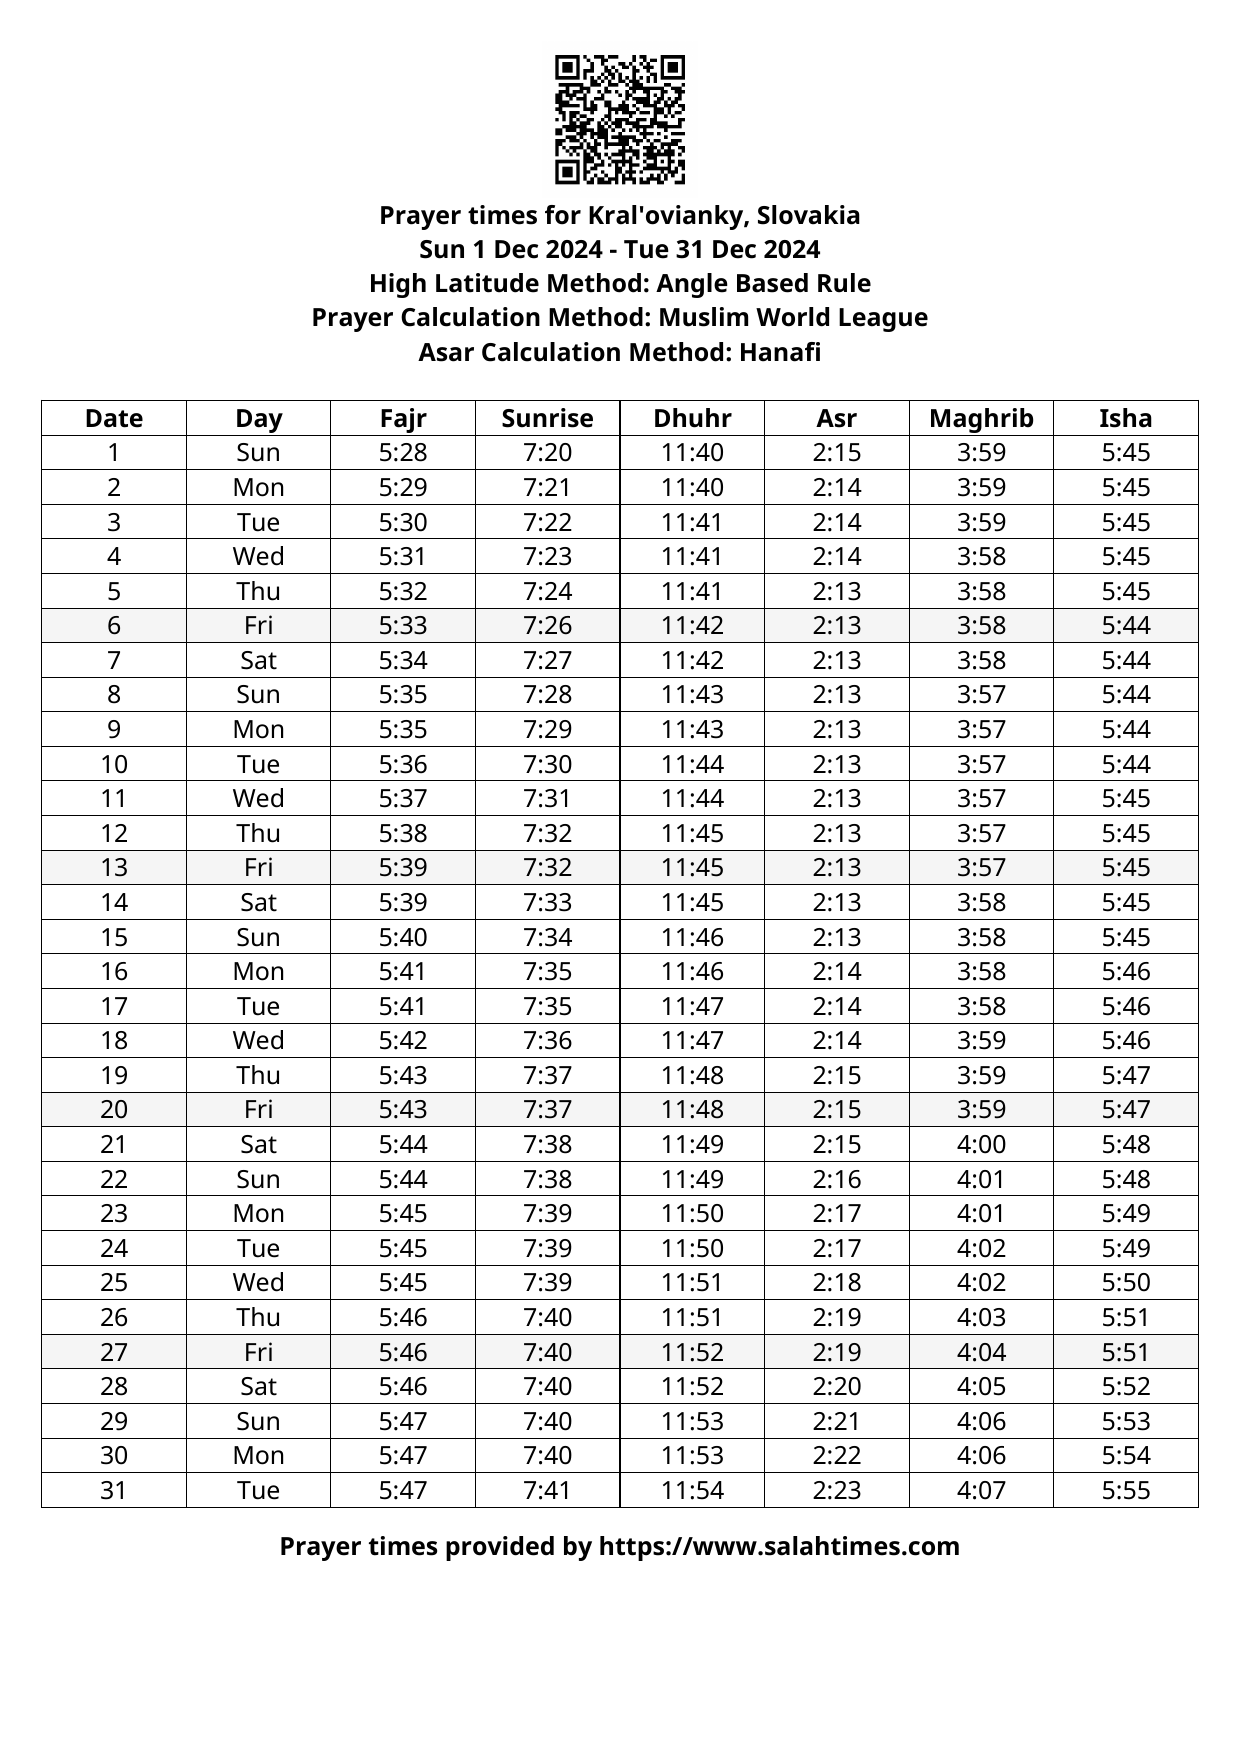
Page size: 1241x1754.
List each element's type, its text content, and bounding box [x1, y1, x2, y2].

table_cell 24 [42, 1231, 186, 1264]
table_cell 2:19 [765, 1300, 909, 1334]
table_cell Sun [187, 1162, 330, 1195]
table_cell 7:39 [476, 1266, 619, 1299]
table_cell 6 [42, 609, 186, 642]
table_cell 2:13 [765, 781, 909, 815]
table_cell 2:13 [765, 609, 909, 642]
table_cell Wed [187, 781, 330, 815]
table_cell 5:30 [331, 505, 475, 538]
table_cell 7:24 [476, 574, 619, 607]
table_cell 5:49 [1054, 1231, 1198, 1264]
table_cell 11:48 [621, 1058, 764, 1092]
table_cell 3 [42, 505, 186, 538]
table_cell 5:39 [331, 851, 475, 884]
table_cell 2:14 [765, 1024, 909, 1057]
table_cell 5:45 [331, 1266, 475, 1299]
table_cell 5:43 [331, 1093, 475, 1126]
table_cell 2:13 [765, 678, 909, 711]
table_cell 7:36 [476, 1024, 619, 1057]
table_cell 5:51 [1054, 1300, 1198, 1334]
table_cell 27 [42, 1335, 186, 1368]
table_cell 3:59 [910, 1024, 1053, 1057]
table_cell 5:37 [331, 781, 475, 815]
table_cell 11:52 [621, 1369, 764, 1403]
table_cell 11:45 [621, 816, 764, 849]
table_cell 5:45 [1054, 539, 1198, 573]
table_cell 5:44 [1054, 609, 1198, 642]
text Sun 1 Dec 2024 - Tue 31 Dec 2024 [42, 232, 1198, 266]
table_cell 11:49 [621, 1127, 764, 1161]
table_cell 11:46 [621, 954, 764, 988]
table_cell 7:22 [476, 505, 619, 538]
table_cell 7:30 [476, 747, 619, 780]
table_header Date [42, 401, 186, 434]
table_cell Thu [187, 1058, 330, 1092]
table_cell Fri [187, 1093, 330, 1126]
table_cell 2:17 [765, 1196, 909, 1230]
table_cell Tue [187, 1473, 330, 1507]
table_cell 5:49 [1054, 1196, 1198, 1230]
table_cell 5:46 [1054, 954, 1198, 988]
table_cell 5:45 [1054, 781, 1198, 815]
table_cell 5:41 [331, 989, 475, 1022]
table_cell 5:44 [331, 1162, 475, 1195]
table_cell 3:57 [910, 712, 1053, 746]
table_cell 4 [42, 539, 186, 573]
table_cell Tue [187, 747, 330, 780]
table_cell 4:04 [910, 1335, 1053, 1368]
table_cell 5:45 [1054, 920, 1198, 953]
table_cell 10 [42, 747, 186, 780]
table_cell 5:48 [1054, 1127, 1198, 1161]
table_cell 7:39 [476, 1196, 619, 1230]
table_cell 4:02 [910, 1266, 1053, 1299]
table_cell 5:46 [331, 1300, 475, 1334]
table_cell 11 [42, 781, 186, 815]
table_cell Tue [187, 1231, 330, 1264]
table_cell 28 [42, 1369, 186, 1403]
table_cell 2:15 [765, 436, 909, 469]
table_cell 5:47 [1054, 1093, 1198, 1126]
table_cell 2:14 [765, 470, 909, 504]
table_cell 4:07 [910, 1473, 1053, 1507]
table_cell 2:18 [765, 1266, 909, 1299]
table_cell 5:33 [331, 609, 475, 642]
table_cell 19 [42, 1058, 186, 1092]
table_cell 5:45 [1054, 885, 1198, 919]
table_cell 23 [42, 1196, 186, 1230]
table_cell Sat [187, 1127, 330, 1161]
table_cell 11:44 [621, 747, 764, 780]
table_cell 3:57 [910, 816, 1053, 849]
table_cell Sun [187, 1404, 330, 1437]
table_cell 7:21 [476, 470, 619, 504]
table_cell 11:43 [621, 678, 764, 711]
table_cell 3:58 [910, 885, 1053, 919]
table_cell 2:15 [765, 1093, 909, 1126]
table_cell 5:34 [331, 643, 475, 677]
table_cell 16 [42, 954, 186, 988]
table_cell 30 [42, 1439, 186, 1472]
table_cell Sun [187, 920, 330, 953]
table_cell 11:42 [621, 643, 764, 677]
table_cell 11:49 [621, 1162, 764, 1195]
table_cell Tue [187, 505, 330, 538]
table_cell 7:29 [476, 712, 619, 746]
table_cell 11:47 [621, 989, 764, 1022]
table_cell 7:32 [476, 851, 619, 884]
table_cell 5:43 [331, 1058, 475, 1092]
table_cell 7:35 [476, 954, 619, 988]
table_cell 5:28 [331, 436, 475, 469]
table_cell 7 [42, 643, 186, 677]
text Prayer Calculation Method: Muslim World League [42, 300, 1198, 334]
table_cell 3:58 [910, 574, 1053, 607]
table_cell Wed [187, 1024, 330, 1057]
table_cell Thu [187, 816, 330, 849]
table_cell 5:52 [1054, 1369, 1198, 1403]
table_cell 5:47 [331, 1404, 475, 1437]
table_cell 11:40 [621, 436, 764, 469]
table_cell 3:57 [910, 678, 1053, 711]
table_cell 2:15 [765, 1127, 909, 1161]
table_cell 11:50 [621, 1231, 764, 1264]
table_header Maghrib [910, 401, 1053, 434]
table_cell 5:51 [1054, 1335, 1198, 1368]
table_cell Sat [187, 1369, 330, 1403]
text Prayer times provided by https://www.salahtimes.com [42, 1528, 1198, 1563]
table_cell 2:15 [765, 1058, 909, 1092]
table_cell 2:13 [765, 643, 909, 677]
table_cell 5:45 [331, 1196, 475, 1230]
table_cell 5:35 [331, 678, 475, 711]
table_cell 11:40 [621, 470, 764, 504]
table_cell 5:45 [1054, 470, 1198, 504]
table_cell 11:45 [621, 851, 764, 884]
table_cell Sun [187, 436, 330, 469]
table_cell 7:37 [476, 1058, 619, 1092]
table_cell Mon [187, 954, 330, 988]
table_cell 5:35 [331, 712, 475, 746]
table_cell 5:39 [331, 885, 475, 919]
table_cell 4:00 [910, 1127, 1053, 1161]
table_cell 3:57 [910, 781, 1053, 815]
table_cell 11:47 [621, 1024, 764, 1057]
table_cell 14 [42, 885, 186, 919]
table_cell 2:13 [765, 920, 909, 953]
table_cell 11:46 [621, 920, 764, 953]
table_cell 7:31 [476, 781, 619, 815]
text Asar Calculation Method: Hanafi [42, 334, 1198, 368]
table_cell 7:20 [476, 436, 619, 469]
table_cell Mon [187, 1196, 330, 1230]
table_cell Thu [187, 574, 330, 607]
table_cell 3:59 [910, 470, 1053, 504]
table_cell 11:51 [621, 1300, 764, 1334]
table_cell 31 [42, 1473, 186, 1507]
table_cell 17 [42, 989, 186, 1022]
table_cell 7:38 [476, 1162, 619, 1195]
table_cell Wed [187, 539, 330, 573]
table_cell 12 [42, 816, 186, 849]
table_cell 2:16 [765, 1162, 909, 1195]
table_cell 2:14 [765, 954, 909, 988]
table_cell Fri [187, 609, 330, 642]
table_cell 5:45 [331, 1231, 475, 1264]
table_cell 7:38 [476, 1127, 619, 1161]
table_cell 11:50 [621, 1196, 764, 1230]
table_cell 4:05 [910, 1369, 1053, 1403]
table_cell 5:47 [331, 1439, 475, 1472]
table_cell 11:53 [621, 1404, 764, 1437]
table_cell 2:19 [765, 1335, 909, 1368]
table_cell 2:14 [765, 989, 909, 1022]
table_cell Fri [187, 1335, 330, 1368]
table_cell 7:34 [476, 920, 619, 953]
table_cell 7:40 [476, 1404, 619, 1437]
table_cell 7:32 [476, 816, 619, 849]
table_cell 11:54 [621, 1473, 764, 1507]
table_cell 7:33 [476, 885, 619, 919]
table_cell 4:02 [910, 1231, 1053, 1264]
table_cell 2:13 [765, 851, 909, 884]
table_cell 5:45 [1054, 436, 1198, 469]
table_cell 2:23 [765, 1473, 909, 1507]
table_cell 3:58 [910, 643, 1053, 677]
table_cell 5:32 [331, 574, 475, 607]
table_cell 3:59 [910, 1058, 1053, 1092]
table_cell 20 [42, 1093, 186, 1126]
table_cell 7:27 [476, 643, 619, 677]
table_cell Mon [187, 712, 330, 746]
table_cell 4:01 [910, 1162, 1053, 1195]
table_cell 5:47 [1054, 1058, 1198, 1092]
table_cell Sun [187, 678, 330, 711]
table_cell 11:41 [621, 539, 764, 573]
table_cell 5:45 [1054, 574, 1198, 607]
table_cell 22 [42, 1162, 186, 1195]
table_cell 2:14 [765, 539, 909, 573]
table_cell 5:50 [1054, 1266, 1198, 1299]
table_header Day [187, 401, 330, 434]
table_cell 29 [42, 1404, 186, 1437]
table_cell 13 [42, 851, 186, 884]
table_cell 5:48 [1054, 1162, 1198, 1195]
table_cell 8 [42, 678, 186, 711]
table_cell 11:51 [621, 1266, 764, 1299]
table_cell 5:41 [331, 954, 475, 988]
table_cell 7:39 [476, 1231, 619, 1264]
table_cell 3:58 [910, 989, 1053, 1022]
table_cell 5:46 [331, 1369, 475, 1403]
table_cell 5 [42, 574, 186, 607]
table_cell 7:37 [476, 1093, 619, 1126]
table_cell 4:06 [910, 1439, 1053, 1472]
table_cell 5:44 [331, 1127, 475, 1161]
table_cell Thu [187, 1300, 330, 1334]
table_cell 5:46 [1054, 989, 1198, 1022]
table_cell 7:40 [476, 1300, 619, 1334]
table_cell 7:35 [476, 989, 619, 1022]
table_cell 1 [42, 436, 186, 469]
table_cell 2:17 [765, 1231, 909, 1264]
table_cell 5:44 [1054, 712, 1198, 746]
table_cell 3:59 [910, 1093, 1053, 1126]
table_cell 5:44 [1054, 643, 1198, 677]
table_cell 5:44 [1054, 747, 1198, 780]
table_cell 11:43 [621, 712, 764, 746]
table_cell 2:13 [765, 574, 909, 607]
table_cell 11:42 [621, 609, 764, 642]
table_cell 9 [42, 712, 186, 746]
table_cell 5:42 [331, 1024, 475, 1057]
table_cell 5:44 [1054, 678, 1198, 711]
table_cell Mon [187, 470, 330, 504]
table_cell 5:46 [331, 1335, 475, 1368]
table_cell 5:40 [331, 920, 475, 953]
table_cell 4:03 [910, 1300, 1053, 1334]
table_cell 5:54 [1054, 1439, 1198, 1472]
table_cell 3:59 [910, 436, 1053, 469]
table_cell 2:21 [765, 1404, 909, 1437]
table_cell 3:58 [910, 920, 1053, 953]
table_cell Sat [187, 643, 330, 677]
table_cell 2 [42, 470, 186, 504]
table_cell 11:41 [621, 505, 764, 538]
table_cell 3:58 [910, 954, 1053, 988]
table_cell 7:40 [476, 1335, 619, 1368]
table_header Sunrise [476, 401, 619, 434]
table_cell 3:58 [910, 539, 1053, 573]
table_cell 7:23 [476, 539, 619, 573]
table_cell 3:57 [910, 851, 1053, 884]
picture [542, 41, 699, 198]
table_cell 5:45 [1054, 505, 1198, 538]
table_header Fajr [331, 401, 475, 434]
table_cell Sat [187, 885, 330, 919]
table_cell 7:40 [476, 1369, 619, 1403]
table_cell 3:59 [910, 505, 1053, 538]
table_header Dhuhr [621, 401, 764, 434]
table_cell 2:22 [765, 1439, 909, 1472]
table_cell 4:01 [910, 1196, 1053, 1230]
table_cell 5:38 [331, 816, 475, 849]
table_cell 5:36 [331, 747, 475, 780]
table_cell 2:13 [765, 885, 909, 919]
table_cell 5:47 [331, 1473, 475, 1507]
table_cell 5:46 [1054, 1024, 1198, 1057]
table_cell Fri [187, 851, 330, 884]
table_cell 25 [42, 1266, 186, 1299]
table_cell 3:58 [910, 609, 1053, 642]
table_cell 2:14 [765, 505, 909, 538]
table_cell 5:31 [331, 539, 475, 573]
text High Latitude Method: Angle Based Rule [42, 266, 1198, 300]
table_cell 11:41 [621, 574, 764, 607]
table_cell 11:48 [621, 1093, 764, 1126]
table_cell 11:44 [621, 781, 764, 815]
table_header Isha [1054, 401, 1198, 434]
text Prayer times for Kral'ovianky, Slovakia [42, 198, 1198, 232]
table_cell 4:06 [910, 1404, 1053, 1437]
table_cell 2:20 [765, 1369, 909, 1403]
table_cell 11:45 [621, 885, 764, 919]
table_cell Mon [187, 1439, 330, 1472]
table_cell 21 [42, 1127, 186, 1161]
table_cell 11:52 [621, 1335, 764, 1368]
table_cell 2:13 [765, 712, 909, 746]
table_cell 7:26 [476, 609, 619, 642]
table_cell 7:40 [476, 1439, 619, 1472]
table_cell 2:13 [765, 747, 909, 780]
table_cell 2:13 [765, 816, 909, 849]
table_cell Wed [187, 1266, 330, 1299]
table_cell 5:45 [1054, 851, 1198, 884]
table_cell 18 [42, 1024, 186, 1057]
table_cell 15 [42, 920, 186, 953]
table_cell 5:55 [1054, 1473, 1198, 1507]
table_cell 11:53 [621, 1439, 764, 1472]
table_cell 7:41 [476, 1473, 619, 1507]
table_cell Tue [187, 989, 330, 1022]
table_cell 5:45 [1054, 816, 1198, 849]
table_cell 5:29 [331, 470, 475, 504]
table_cell 26 [42, 1300, 186, 1334]
table_cell 7:28 [476, 678, 619, 711]
table_cell 3:57 [910, 747, 1053, 780]
table_cell 5:53 [1054, 1404, 1198, 1437]
table_header Asr [765, 401, 909, 434]
